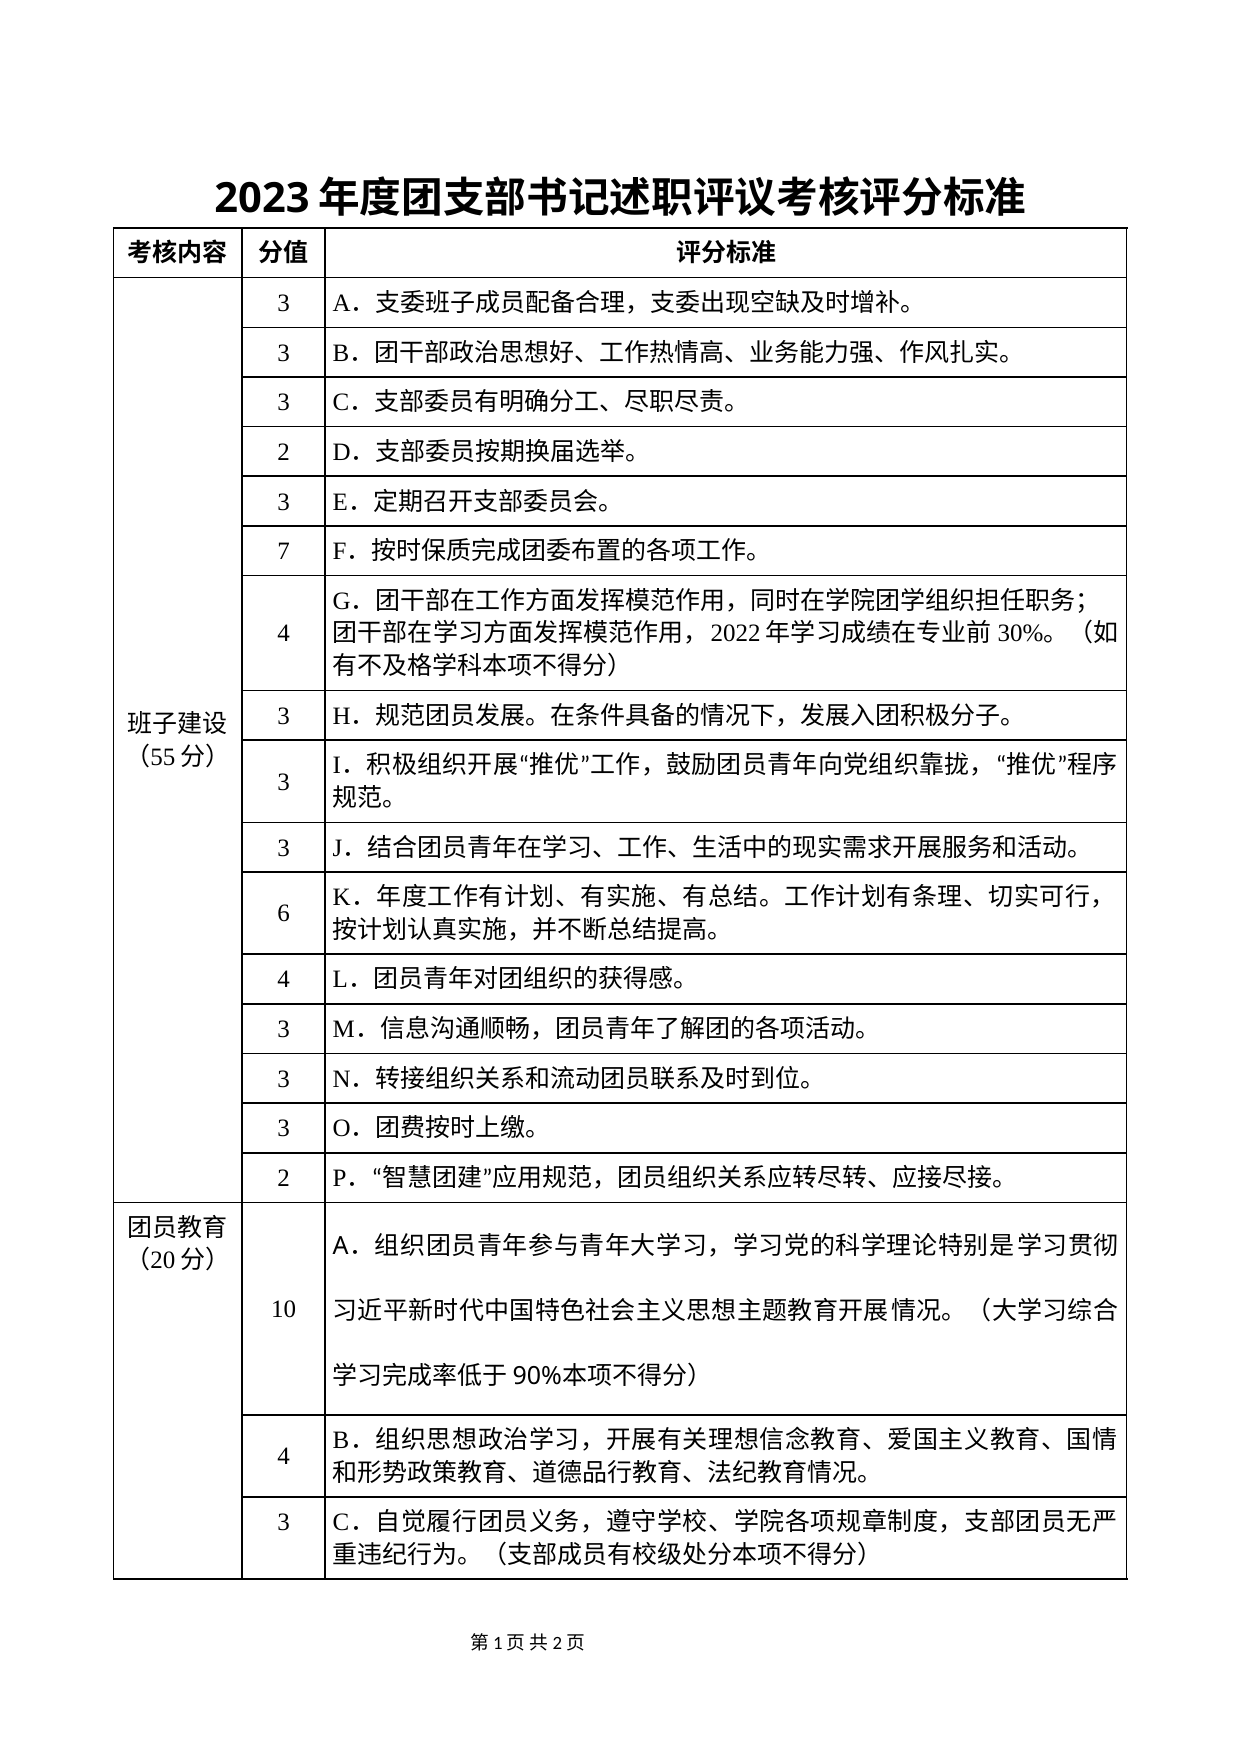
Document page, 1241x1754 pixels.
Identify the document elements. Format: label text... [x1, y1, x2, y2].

table_cell D．支部委员按期换届选举。 [326, 427, 1126, 475]
table_cell 4 [243, 955, 324, 1003]
table_cell 3 [243, 1498, 324, 1578]
table_cell P．“智慧团建”应用规范，团员组织关系应转尽转、应接尽接。 [326, 1154, 1126, 1202]
text 2023年度团支部书记述职评议考核评分标准 [112, 162, 1128, 227]
table_cell N．转接组织关系和流动团员联系及时到位。 [326, 1054, 1126, 1102]
table_cell 3 [243, 691, 324, 739]
table_cell 4 [243, 576, 324, 689]
table_cell 3 [243, 741, 324, 821]
table_header 考核内容 [114, 229, 241, 277]
table_cell K．年度工作有计划、有实施、有总结。工作计划有条理、切实可行，按计划认真实施，并不断总结提高。 [326, 873, 1126, 953]
table_cell 3 [243, 1054, 324, 1102]
table_cell O．团费按时上缴。 [326, 1104, 1126, 1152]
table_cell C．支部委员有明确分工、尽职尽责。 [326, 378, 1126, 426]
table_cell 2 [243, 1154, 324, 1202]
table_header 分值 [243, 229, 324, 277]
table_cell M．信息沟通顺畅，团员青年了解团的各项活动。 [326, 1005, 1126, 1053]
table_header 评分标准 [326, 229, 1126, 277]
table_cell 团员教育 （20分） [114, 1203, 241, 1578]
table_cell 3 [243, 328, 324, 376]
table_cell 3 [243, 378, 324, 426]
table_cell A．支委班子成员配备合理，支委出现空缺及时增补。 [326, 278, 1126, 326]
table_cell C．自觉履行团员义务，遵守学校、学院各项规章制度，支部团员无严重违纪行为。（支部成员有校级处分本项不得分） [326, 1498, 1126, 1578]
table_cell 2 [243, 427, 324, 475]
table_cell 3 [243, 278, 324, 326]
table_cell J．结合团员青年在学习、工作、生活中的现实需求开展服务和活动。 [326, 823, 1126, 871]
table_cell 3 [243, 1005, 324, 1053]
table_cell B．团干部政治思想好、工作热情高、业务能力强、作风扎实。 [326, 328, 1126, 376]
table_cell 3 [243, 823, 324, 871]
table_cell B．组织思想政治学习，开展有关理想信念教育、爱国主义教育、国情和形势政策教育、道德品行教育、法纪教育情况。 [326, 1416, 1126, 1496]
table_cell I．积极组织开展“推优”工作，鼓励团员青年向党组织靠拢，“推优”程序规范。 [326, 741, 1126, 821]
table_cell 3 [243, 1104, 324, 1152]
table_cell G．团干部在工作方面发挥模范作用，同时在学院团学组织担任职务； 团干部在学习方面发挥模范作用，2022年学习成绩在专业前30%。（如有不及格学科本项不得分） [326, 576, 1126, 689]
table_cell A．组织团员青年参与青年大学习，学习党的科学理论特别是学习贯彻习近平新时代中国特色社会主义思想主题教育开展情况。（大学习综合学习完成率低于90%本项不得分） [326, 1203, 1126, 1414]
table_cell E．定期召开支部委员会。 [326, 477, 1126, 525]
table_cell 6 [243, 873, 324, 953]
table_cell 10 [243, 1203, 324, 1414]
table_cell 班子建设 （55分） [114, 278, 241, 1202]
table_cell 7 [243, 527, 324, 575]
table_cell F．按时保质完成团委布置的各项工作。 [326, 527, 1126, 575]
table_cell 4 [243, 1416, 324, 1496]
table_cell H．规范团员发展。在条件具备的情况下，发展入团积极分子。 [326, 691, 1126, 739]
table_cell 3 [243, 477, 324, 525]
table_cell L．团员青年对团组织的获得感。 [326, 955, 1126, 1003]
